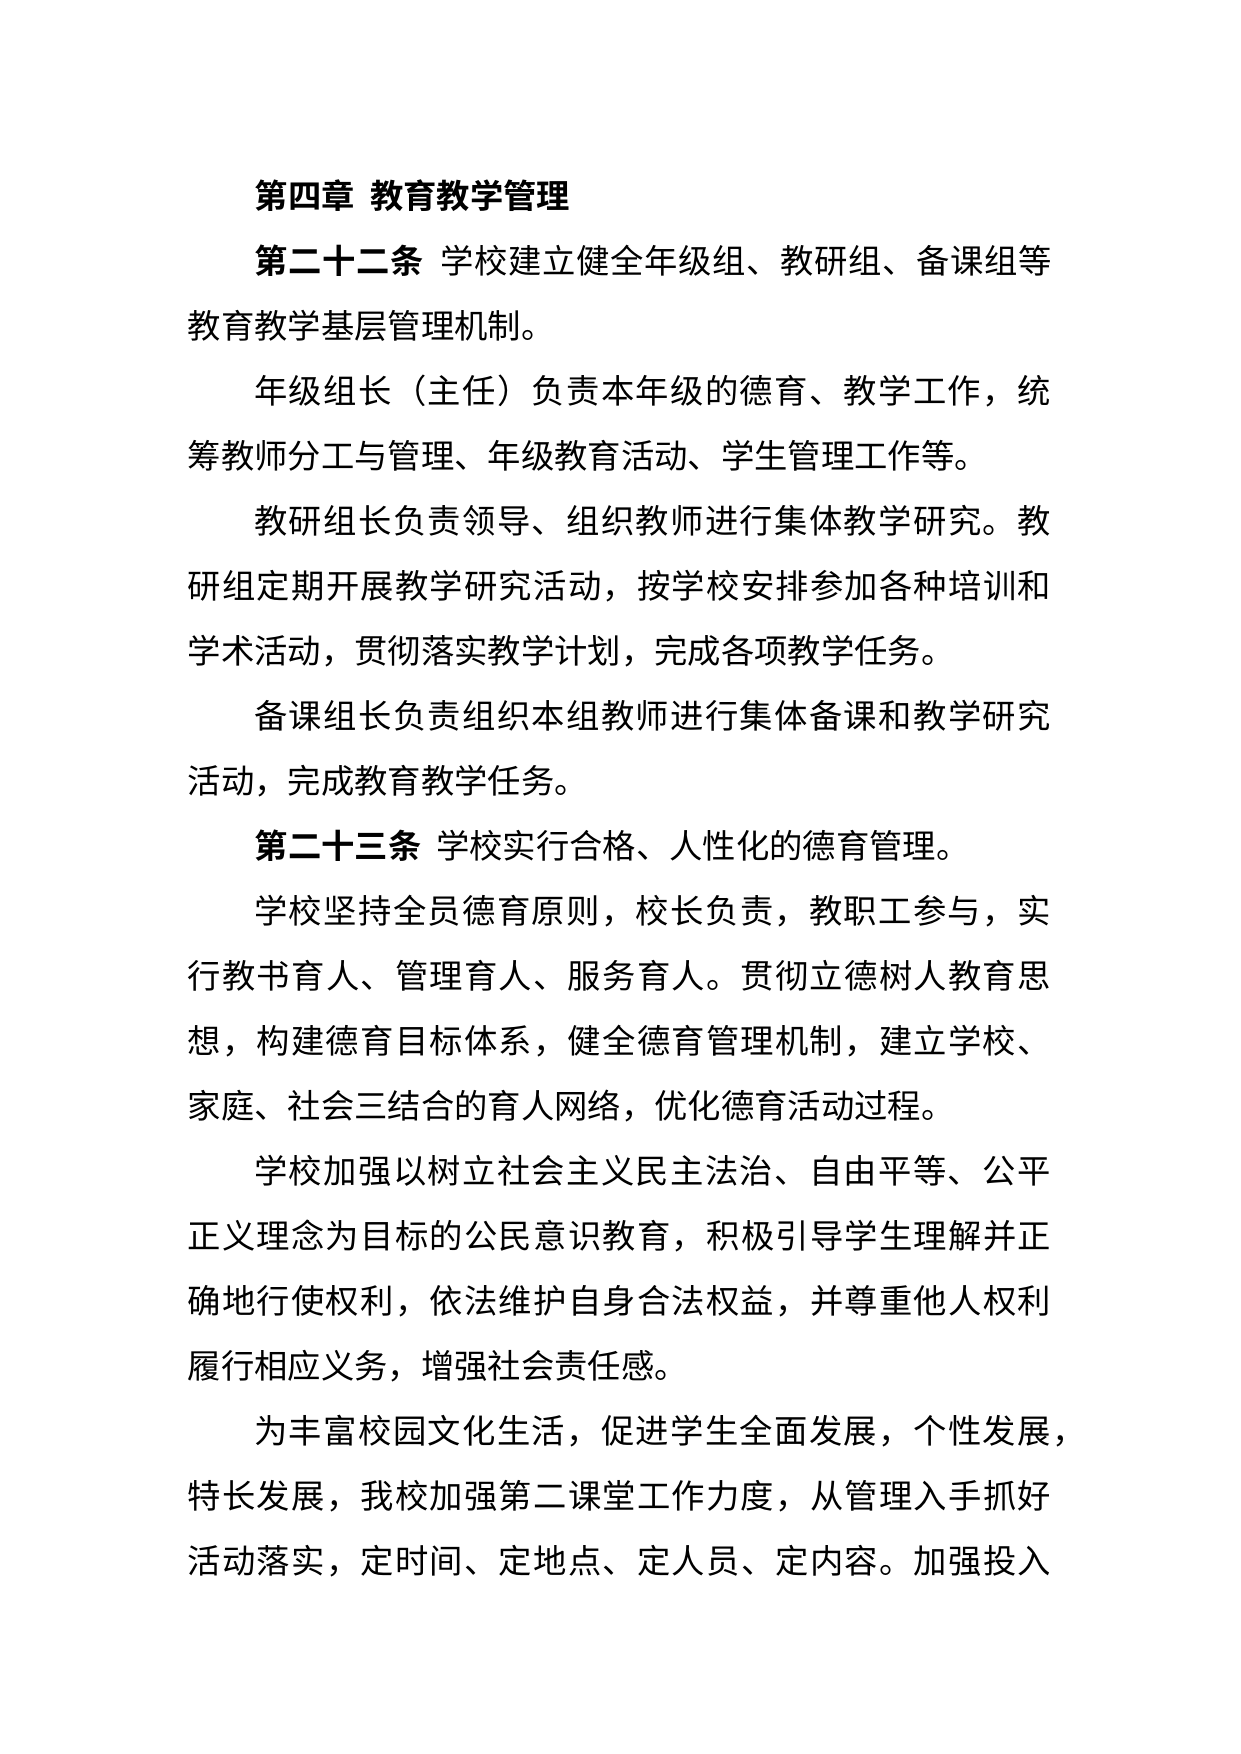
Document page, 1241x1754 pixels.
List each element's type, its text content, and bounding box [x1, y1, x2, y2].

text 教研组长负责领导、组织教师进行集体教学研究。教研组定期开展教学研究活动，按学校安排参加各种培训和学术活动，贯彻落实教学计划，完成各项教学任务。 [187, 487, 1053, 682]
text 第二十二条 学校建立健全年级组、教研组、备课组等教育教学基层管理机制。 [187, 227, 1053, 357]
text 备课组长负责组织本组教师进行集体备课和教学研究活动，完成教育教学任务。 [187, 682, 1053, 812]
text 第二十三条 学校实行合格、人性化的德育管理。 [187, 812, 1053, 877]
text 学校加强以树立社会主义民主法治、自由平等、公平正义理念为目标的公民意识教育，积极引导学生理解并正确地行使权利，依法维护自身合法权益，并尊重他人权利，履行相应义务，增强社会责任感。 [187, 1137, 1053, 1397]
text 学校坚持全员德育原则，校长负责，教职工参与，实行教书育人、管理育人、服务育人。贯彻立德树人教育思想，构建德育目标体系，健全德育管理机制，建立学校、家庭、社会三结合的育人网络，优化德育活动过程。 [187, 877, 1053, 1137]
text 年级组长（主任）负责本年级的德育、教学工作，统筹教师分工与管理、年级教育活动、学生管理工作等。 [187, 357, 1053, 487]
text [187, 1397, 1053, 1592]
text 第四章 教育教学管理 [187, 162, 1053, 227]
